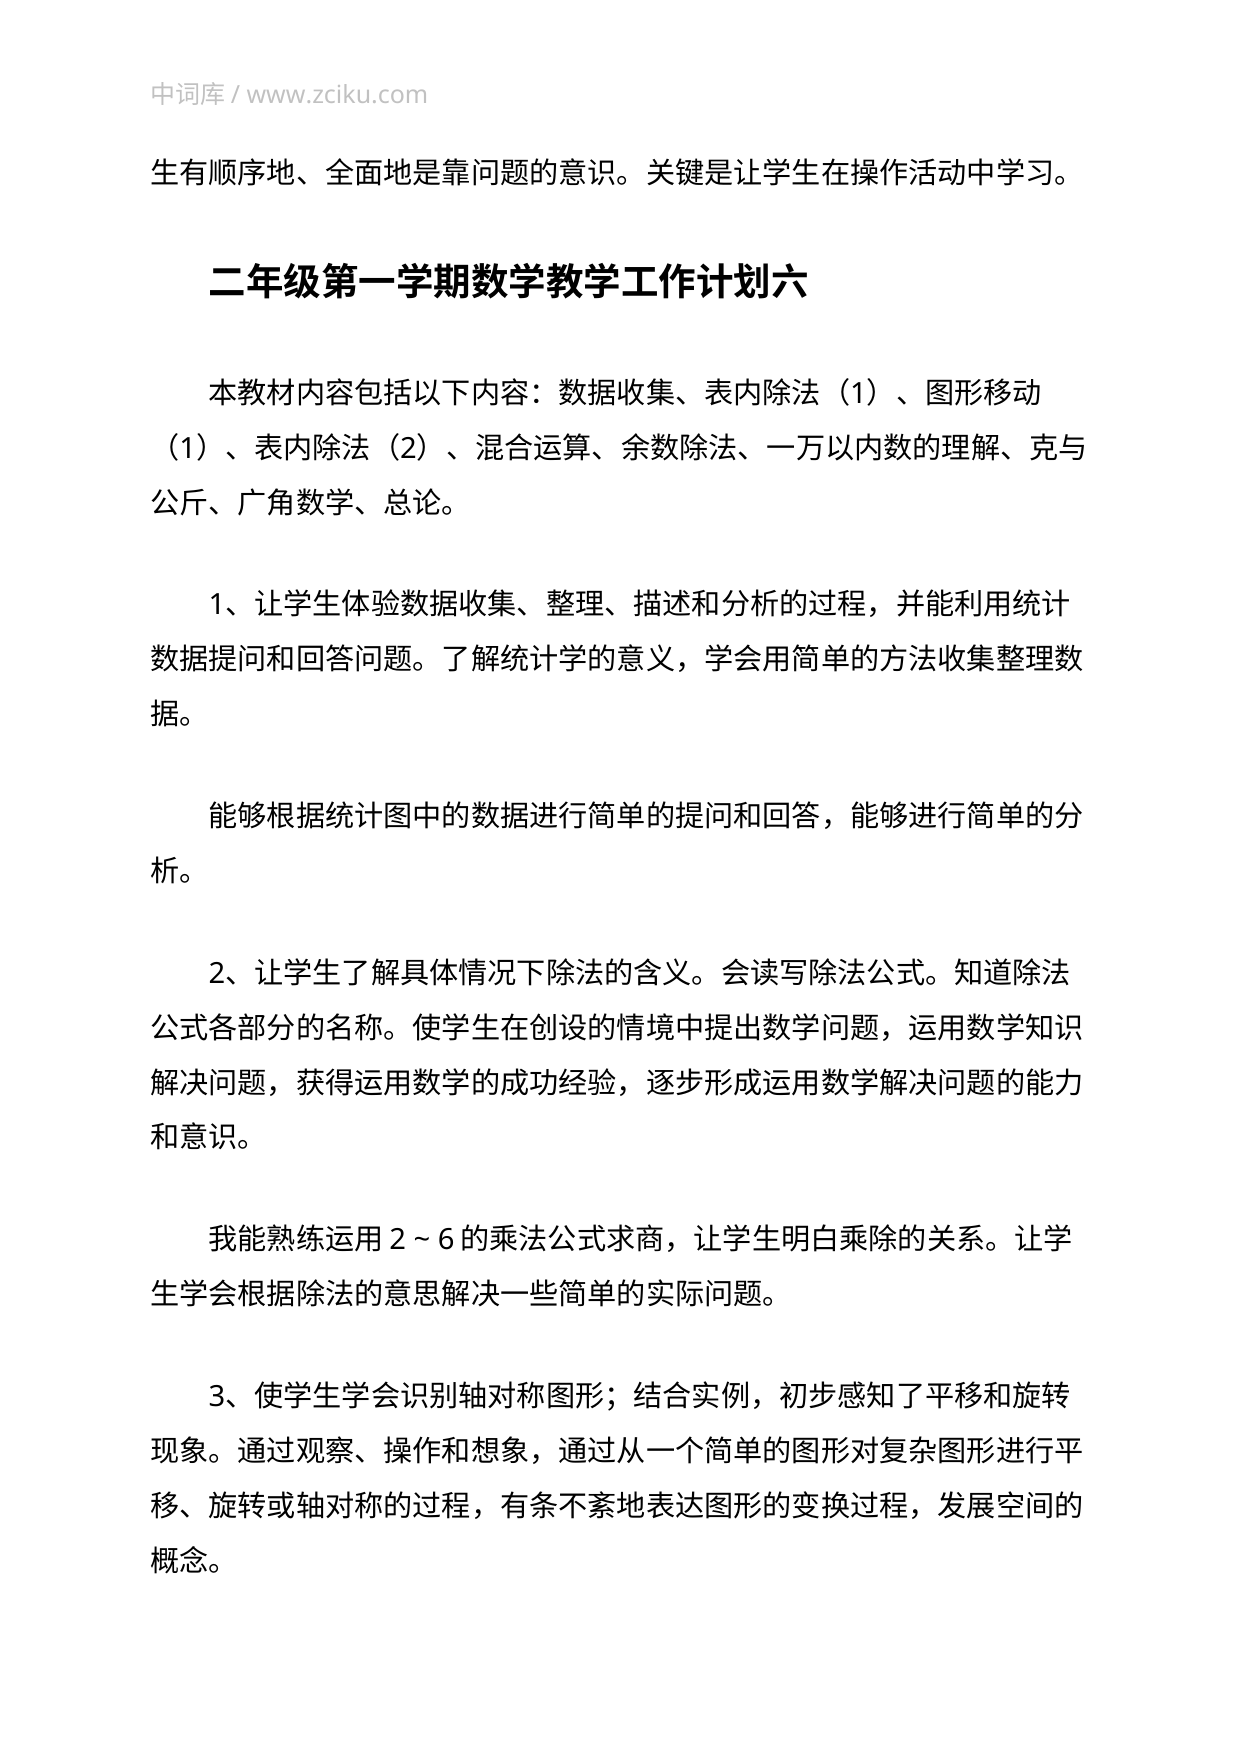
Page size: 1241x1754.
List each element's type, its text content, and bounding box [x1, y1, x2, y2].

text 能够根据统计图中的数据进行简单的提问和回答，能够进行简单的分析。 [150, 793, 1090, 890]
text 3、使学生学会识别轴对称图形；结合实例，初步感知了平移和旋转现象。通过观察、操作和想象，通过从一个简单的图形对复杂图形进行平移、旋转或轴对称的过程，有条不紊地表达图形的变换过程，发展空间的概念。 [150, 1373, 1090, 1580]
text 二年级第一学期数学教学工作计划六 [150, 252, 1090, 306]
text 本教材内容包括以下内容：数据收集、表内除法（1）、图形移动（1）、表内除法（2）、混合运算、余数除法、一万以内数的理解、克与公斤、广角数学、总论。 [150, 369, 1090, 521]
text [150, 150, 1090, 192]
text 我能熟练运用2 ~ 6的乘法公式求商，让学生明白乘除的关系。让学生学会根据除法的意思解决一些简单的实际问题。 [150, 1216, 1090, 1313]
text 1、让学生体验数据收集、整理、描述和分析的过程，并能利用统计数据提问和回答问题。了解统计学的意义，学会用简单的方法收集整理数据。 [150, 581, 1090, 733]
text 2、让学生了解具体情况下除法的含义。会读写除法公式。知道除法公式各部分的名称。使学生在创设的情境中提出数学问题，运用数学知识解决问题，获得运用数学的成功经验，逐步形成运用数学解决问题的能力和意识。 [150, 949, 1090, 1156]
